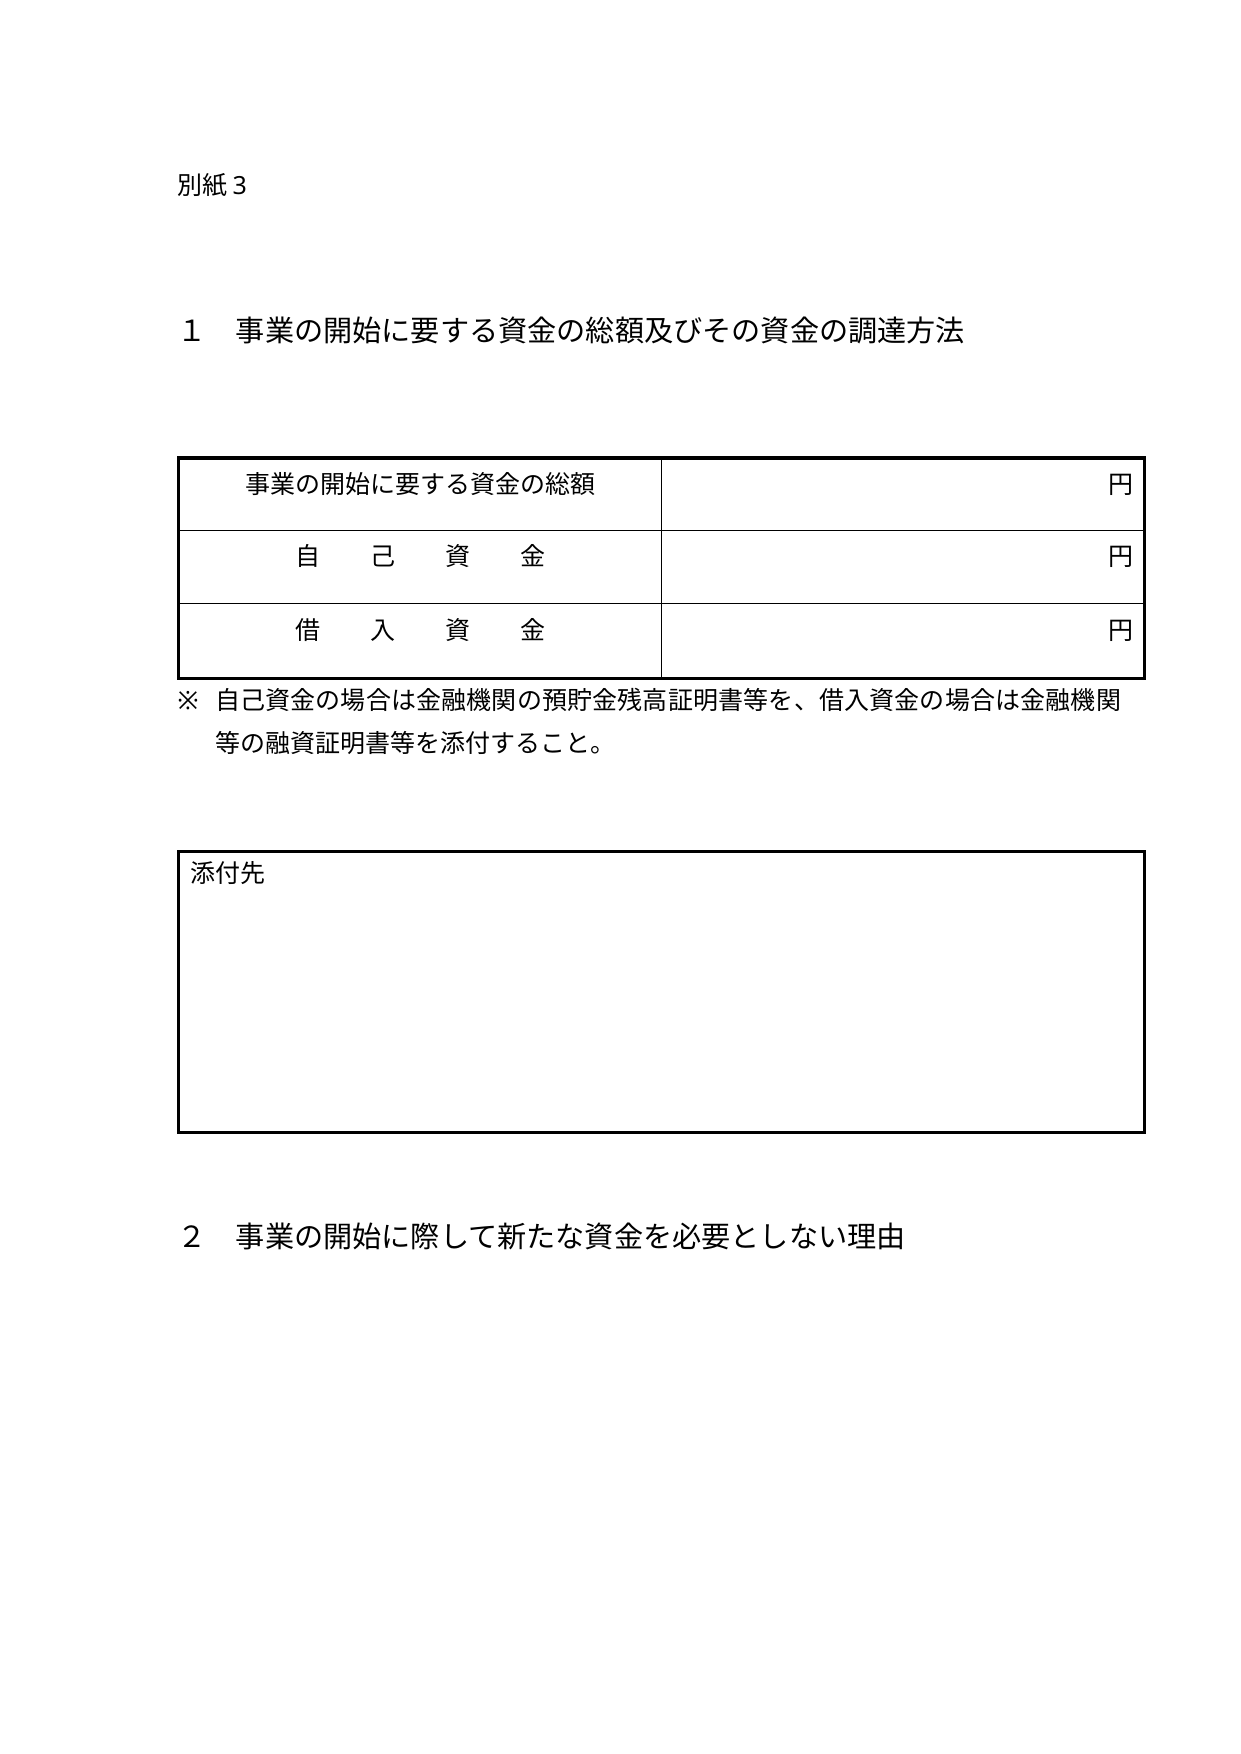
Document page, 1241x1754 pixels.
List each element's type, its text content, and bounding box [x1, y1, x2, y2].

text １ 事業の開始に要する資金の総額及びその資金の調達方法 [177, 291, 1122, 366]
table_cell 円 [662, 531, 1143, 603]
table_header 添付先 [180, 853, 1143, 1131]
list 自己資金の場合は金融機関の預貯金残高証明書等を、借入資金の場合は金融機関等の融資証明書等を添付すること。 [177, 680, 1122, 761]
table_header 円 [662, 460, 1143, 530]
table_cell 円 [662, 604, 1143, 677]
table_cell 自 己 資 金 [180, 531, 661, 603]
table_cell 借 入 資 金 [180, 604, 661, 677]
table_header 事業の開始に要する資金の総額 [180, 460, 661, 530]
text ２ 事業の開始に際して新たな資金を必要としない理由 [177, 1197, 1122, 1272]
text 別紙3 [177, 164, 1122, 202]
